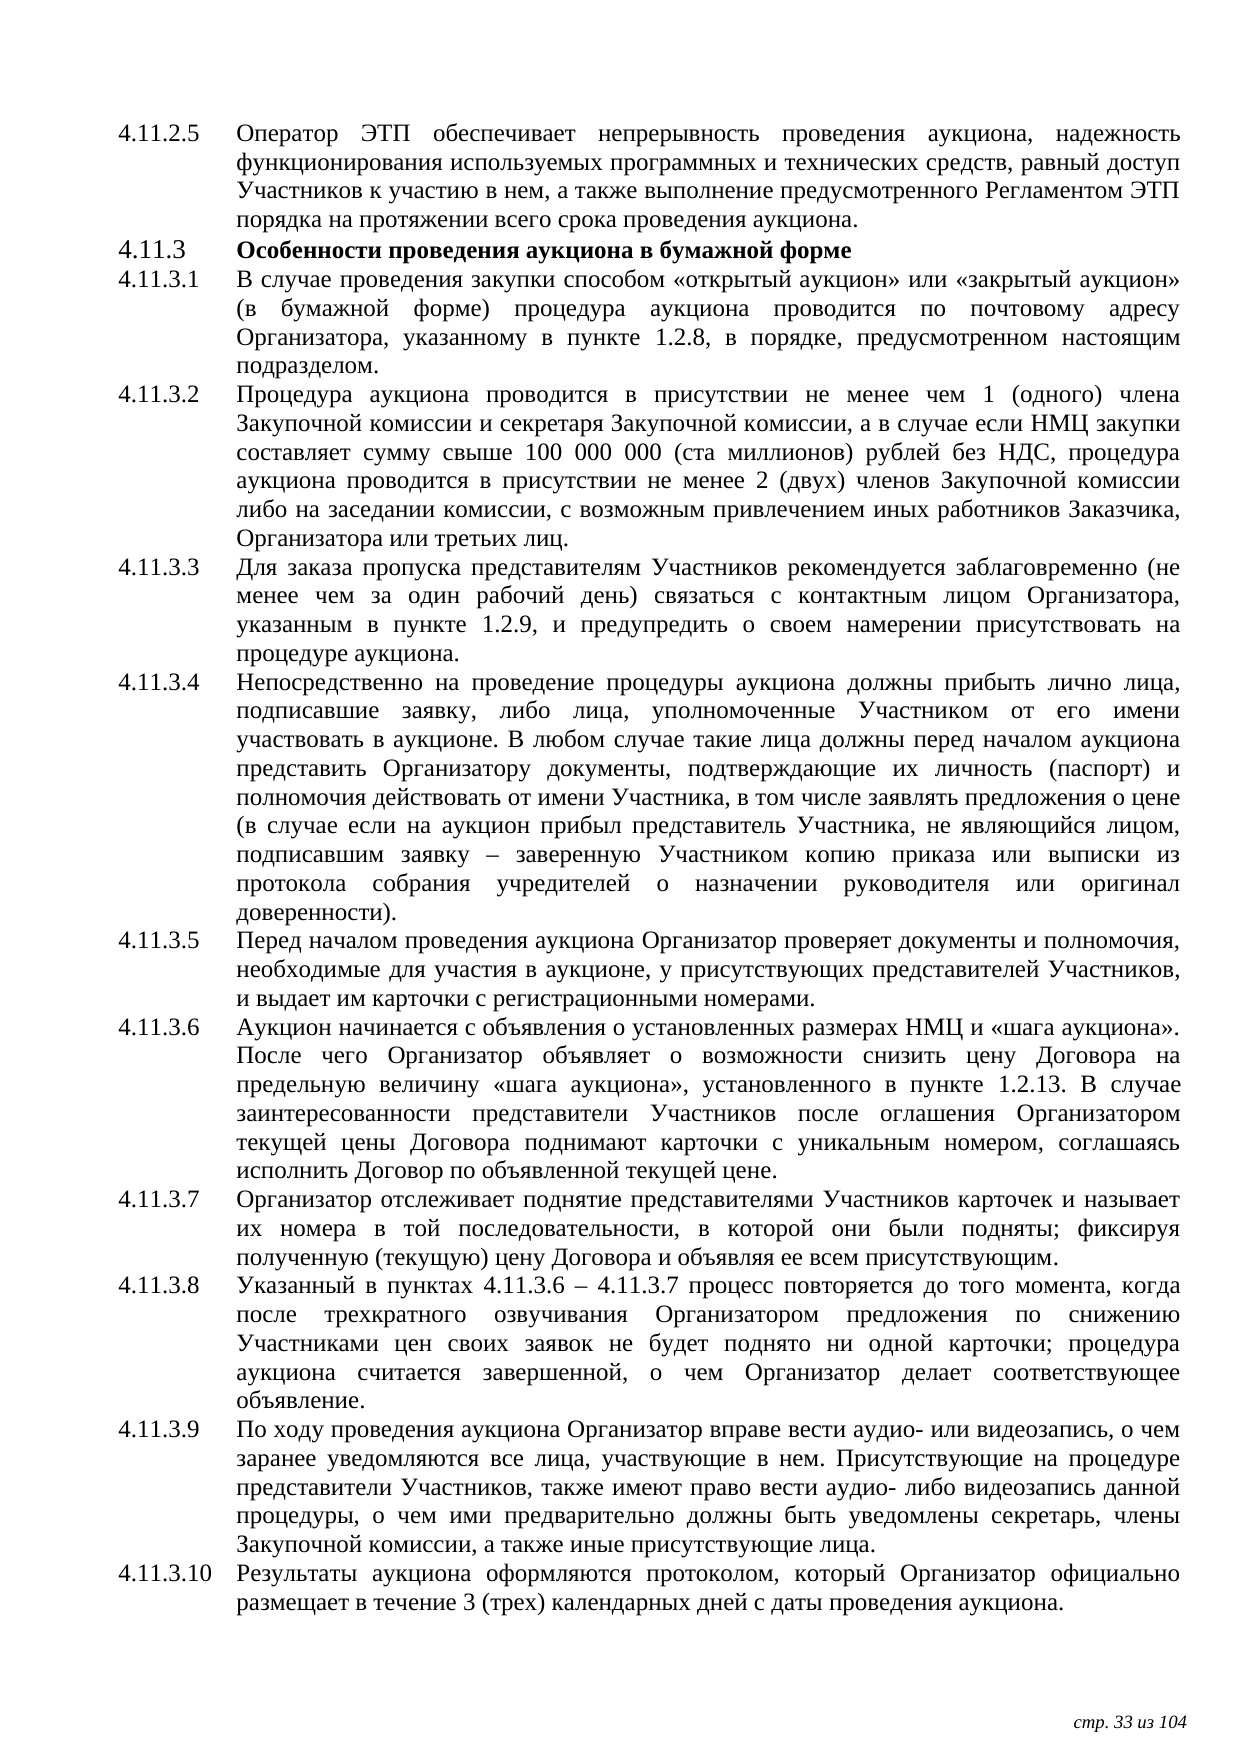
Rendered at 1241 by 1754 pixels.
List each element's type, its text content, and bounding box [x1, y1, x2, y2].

text Особенности проведения аукциона в бумажной форме [118, 233, 1181, 264]
text В случае проведения закупки способом «открытый аукцион» или «закрытый аукцион» (в бумажной форме) процедура аукциона проводится по почтовому адресу Организатора, указанному в пункте 1.2.8, в порядке, предусмотренном настоящим подразделом. [118, 264, 1181, 379]
text Перед началом проведения аукциона Организатор проверяет документы и полномочия, необходимые для участия в аукционе, у присутствующих представителей Участников, и выдает им карточки с регистрационными номерами. [118, 926, 1181, 1012]
text Оператор ЭТП обеспечивает непрерывность проведения аукциона, надежность функционирования используемых программных и технических средств, равный доступ Участников к участию в нем, а также выполнение предусмотренного Регламентом ЭТП порядка на протяжении всего срока проведения аукциона. [118, 118, 1181, 233]
text Непосредственно на проведение процедуры аукциона должны прибыть лично лица, подписавшие заявку, либо лица, уполномоченные Участником от его имени участвовать в аукционе. В любом случае такие лица должны перед началом аукциона представить Организатору документы, подтверждающие их личность (паспорт) и полномочия действовать от имени Участника, в том числе заявлять предложения о цене (в случае если на аукцион прибыл представитель Участника, не являющийся лицом, подписавшим заявку – заверенную Участником копию приказа или выписки из протокола собрания учредителей о назначении руководителя или оригинал доверенности). [118, 667, 1181, 926]
text Аукцион начинается с объявления о установленных размерах НМЦ и «шага аукциона». После чего Организатор объявляет о возможности снизить цену Договора на предельную величину «шага аукциона», установленного в пункте 1.2.13. В случае заинтересованности представители Участников после оглашения Организатором текущей цены Договора поднимают карточки с уникальным номером, соглашаясь исполнить Договор по объявленной текущей цене. [118, 1012, 1181, 1184]
text Указанный в пунктах 4.11.3.6 – 4.11.3.7 процесс повторяется до того момента, когда после трехкратного озвучивания Организатором предложения по снижению Участниками цен своих заявок не будет поднято ни одной карточки; процедура аукциона считается завершенной, о чем Организатор делает соответствующее объявление. [118, 1271, 1181, 1414]
text Для заказа пропуска представителям Участников рекомендуется заблаговременно (не менее чем за один рабочий день) связаться с контактным лицом Организатора, указанным в пункте 1.2.9, и предупредить о своем намерении присутствовать на процедуре аукциона. [118, 552, 1181, 667]
text Организатор отслеживает поднятие представителями Участников карточек и называет их номера в той последовательности, в которой они были подняты; фиксируя полученную (текущую) цену Договора и объявляя ее всем присутствующим. [118, 1184, 1181, 1271]
text Результаты аукциона оформляются протоколом, который Организатор официально размещает в течение 3 (трех) календарных дней с даты проведения аукциона. [118, 1558, 1181, 1616]
text Процедура аукциона проводится в присутствии не менее чем 1 (одного) члена Закупочной комиссии и секретаря Закупочной комиссии, а в случае если НМЦ закупки составляет сумму свыше 100 000 000 (ста миллионов) рублей без НДС, процедура аукциона проводится в присутствии не менее 2 (двух) членов Закупочной комиссии либо на заседании комиссии, с возможным привлечением иных работников Заказчика, Организатора или третьих лиц. [118, 379, 1181, 552]
text По ходу проведения аукциона Организатор вправе вести аудио- или видеозапись, о чем заранее уведомляются все лица, участвующие в нем. Присутствующие на процедуре представители Участников, также имеют право вести аудио- либо видеозапись данной процедуры, о чем ими предварительно должны быть уведомлены секретарь, члены Закупочной комиссии, а также иные присутствующие лица. [118, 1414, 1181, 1558]
